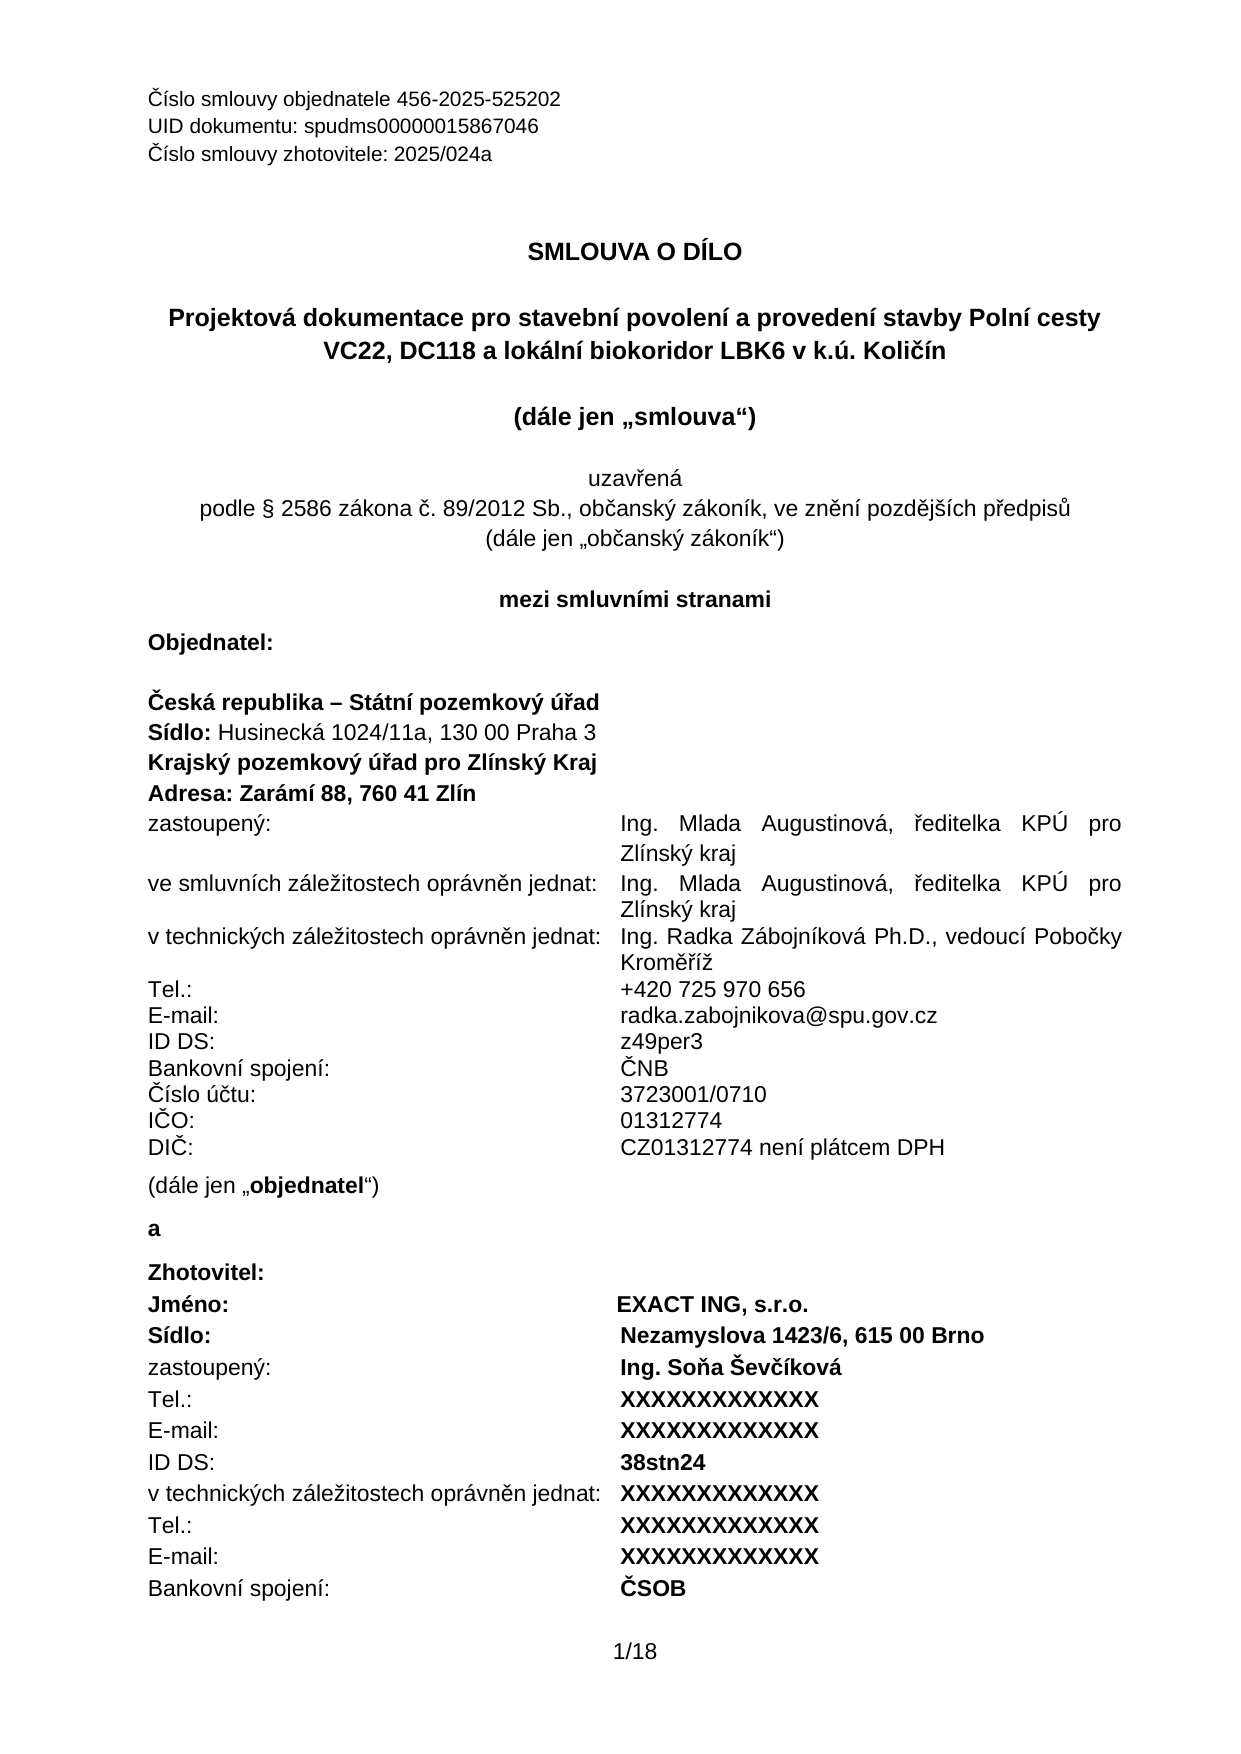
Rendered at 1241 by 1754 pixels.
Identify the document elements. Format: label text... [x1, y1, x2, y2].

text E-mail: radka.zabojnikova@spu.gov.cz [148, 1002, 1122, 1028]
text Jméno: EXACT ING, s.r.o. [148, 1291, 1122, 1317]
text v technických záležitostech oprávněn jednat: XXXXXXXXXXXXX [148, 1480, 1152, 1507]
text Bankovní spojení: ČSOB [148, 1575, 1152, 1601]
text Bankovní spojení: ČNB [148, 1054, 1122, 1081]
text Adresa: Zarámí 88, 760 41 Zlín [148, 779, 1122, 806]
text E-mail: XXXXXXXXXXXXX [148, 1543, 1133, 1570]
text Tel.: +420 725 970 656 [148, 976, 1122, 1002]
text zastoupený: Ing. Mlada Augustinová, ředitelka KPÚ pro Zlínský kraj [148, 810, 1122, 866]
text ID DS: 38stn24 [148, 1449, 1133, 1475]
text Sídlo: Husinecká 1024/11a, 130 00 Praha 3 [148, 719, 1122, 745]
title SMLOUVA O DÍLO [148, 237, 1122, 265]
text DIČ: CZ01312774 není plátcem DPH [148, 1134, 1122, 1160]
text Sídlo: Nezamyslova 1423/6, 615 00 Brno [148, 1322, 1122, 1349]
text Číslo účtu: 3723001/0710 [148, 1081, 1122, 1107]
title (dále jen „smlouva“) [148, 402, 1122, 430]
text zastoupený: Ing. Soňa Ševčíková [148, 1354, 1122, 1380]
text Zhotovitel: [148, 1259, 1122, 1286]
text Objednatel: [148, 628, 1122, 655]
text ve smluvních záležitostech oprávněn jednat: Ing. Mlada Augustinová, ředitelka KPÚ pro Zlínský kraj [148, 870, 1122, 923]
text ID DS: z49per3 [148, 1028, 1122, 1054]
title Projektová dokumentace pro stavební povolení a provedení stavby Polní cesty VC22, DC118 a lokální biokoridor LBK6 v k.ú. Količín [148, 303, 1122, 364]
text Česká republika – Státní pozemkový úřad [148, 689, 1122, 715]
title uzavřená [148, 465, 1122, 491]
text v technických záležitostech oprávněn jednat: Ing. Radka Zábojníková Ph.D., vedoucí Pobočky Kroměříž [148, 923, 1122, 976]
title podle § 2586 zákona č. 89/2012 Sb., občanský zákoník, ve znění pozdějších předpisů [148, 495, 1122, 521]
title (dále jen „občanský zákoník“) [148, 525, 1122, 552]
text Tel.: XXXXXXXXXXXXX [148, 1386, 1122, 1412]
title mezi smluvními stranami [148, 586, 1122, 612]
text a [148, 1215, 1122, 1242]
text (dále jen „objednatel“) [148, 1172, 1122, 1199]
text E-mail: XXXXXXXXXXXXX [148, 1417, 1133, 1443]
text Krajský pozemkový úřad pro Zlínský Kraj [148, 749, 1122, 776]
text IČO: 01312774 [148, 1107, 1122, 1134]
text Tel.: XXXXXXXXXXXXX [148, 1512, 1122, 1538]
